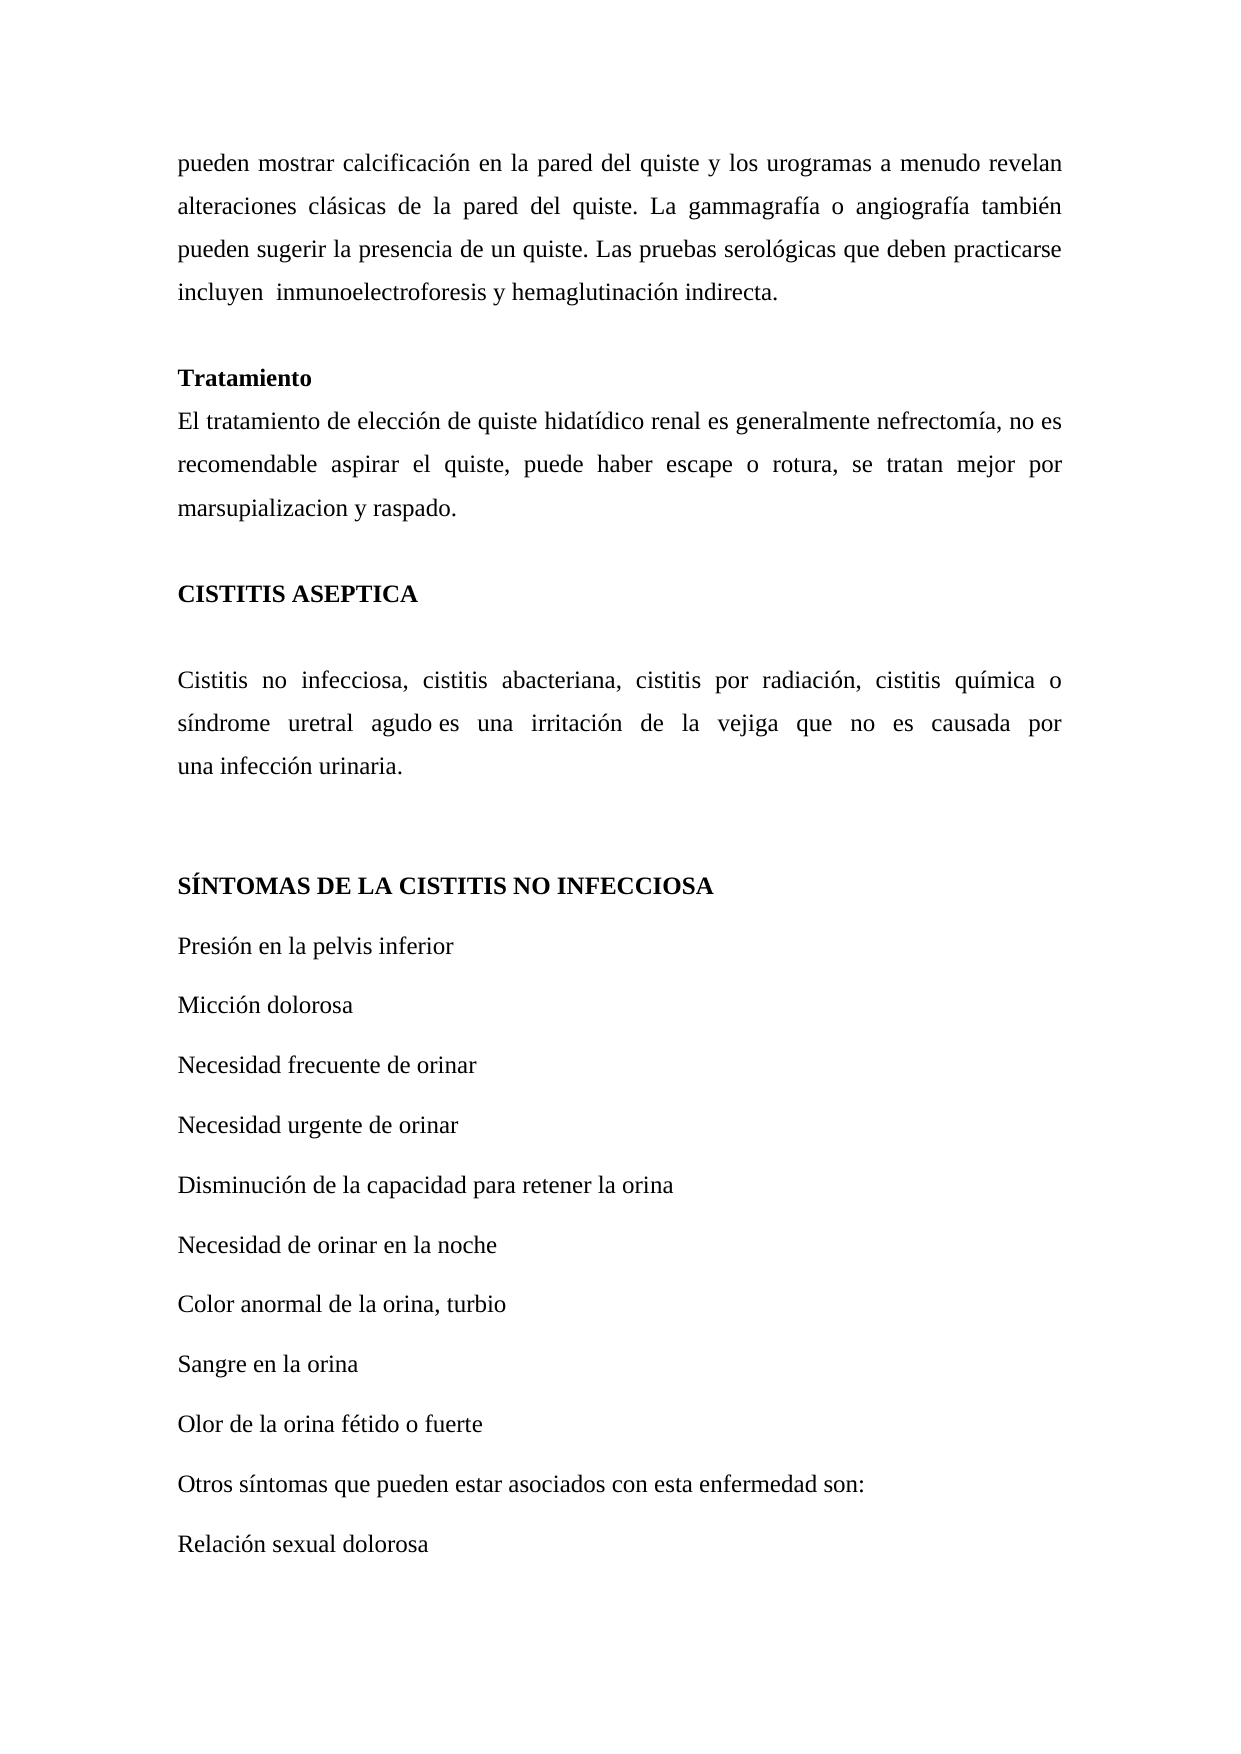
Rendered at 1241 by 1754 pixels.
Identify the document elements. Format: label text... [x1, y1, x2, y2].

text Necesidad frecuente de orinar [177, 1050, 1063, 1079]
text Cistitis no infecciosa, cistitis abacteriana, cistitis por radiación, cistitis química o síndrome uretral agudo es una irritación de la vejiga que no es causada por una infección urinaria. [177, 665, 1063, 780]
text Otros síntomas que pueden estar asociados con esta enfermedad son: [177, 1469, 1063, 1498]
text Disminución de la capacidad para retener la orina [177, 1170, 1063, 1199]
text CISTITIS ASEPTICA [177, 579, 1063, 608]
text Tratamiento [177, 363, 1063, 392]
text Presión en la pelvis inferior [177, 931, 1063, 959]
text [177, 148, 1063, 306]
text Necesidad de orinar en la noche [177, 1230, 1063, 1258]
text Micción dolorosa [177, 991, 1063, 1019]
text Color anormal de la orina, turbio [177, 1289, 1063, 1318]
text Olor de la orina fétido o fuerte [177, 1409, 1063, 1438]
text Necesidad urgente de orinar [177, 1110, 1063, 1139]
text Relación sexual dolorosa [177, 1529, 1063, 1557]
text Sangre en la orina [177, 1349, 1063, 1378]
text SÍNTOMAS DE LA CISTITIS NO INFECCIOSA [177, 871, 1063, 900]
text El tratamiento de elección de quiste hidatídico renal es generalmente nefrectomía, no es recomendable aspirar el quiste, puede haber escape o rotura, se tratan mejor por marsupializacion y raspado. [177, 406, 1063, 521]
